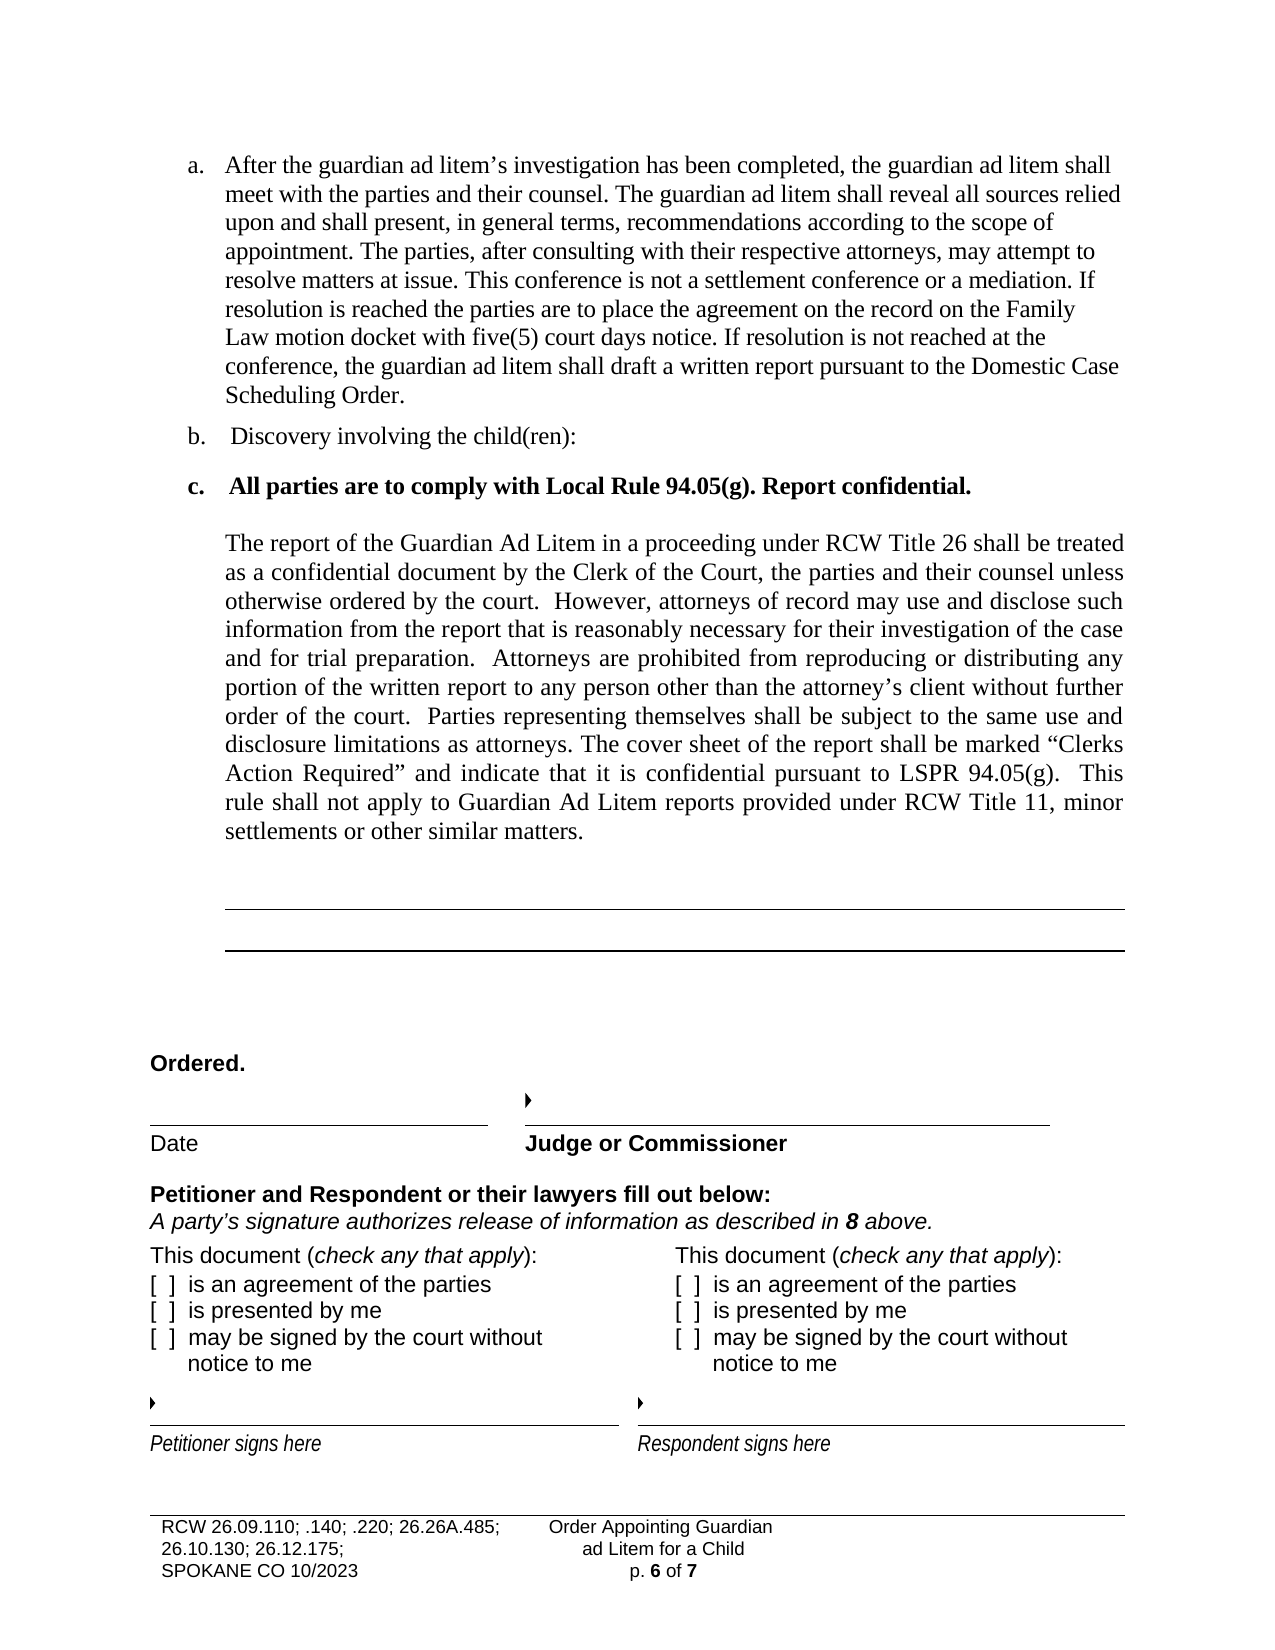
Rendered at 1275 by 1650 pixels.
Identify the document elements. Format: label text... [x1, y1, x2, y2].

text b. Discovery involving the child(ren): [187, 421, 1125, 450]
text Date Judge or Commissioner [150, 1130, 1125, 1156]
text Petitioner signs here Respondent signs here [150, 1430, 1125, 1456]
text Petitioner and Respondent or their lawyers fill out below: A party’s signature authorizes release of information as described in 8 above. [150, 1181, 1125, 1234]
text The report of the Guardian Ad Litem in a proceeding under RCW Title 26 shall be treated as a confidential document by the Clerk of the Court, the parties and their counsel unless otherwise ordered by the court. However, attorneys of record may use and disclose such information from the report that is reasonably necessary for their investigation of the case and for trial preparation. Attorneys are prohibited from reproducing or distributing any portion of the written report to any person other than the attorney’s client without further order of the court. Parties representing themselves shall be subject to the same use and disclosure limitations as attorneys. The cover sheet of the report shall be marked “Clerks Action Required” and indicate that it is confidential pursuant to LSPR 94.05(g). This rule shall not apply to Guardian Ad Litem reports provided under RCW Title 11, minor settlements or other similar matters. [225, 528, 1125, 844]
text Ordered. [150, 1050, 1125, 1076]
text notice to me notice to me [150, 1350, 1125, 1376]
text [ ] is an agreement of the parties [ ] is an agreement of the parties [150, 1271, 1125, 1297]
list After the guardian ad litem’s investigation has been completed, the guardian ad litem shall meet with the parties and their counsel. The guardian ad litem shall reveal all sources relied upon and shall present, in general terms, recommendations according to the scope of appointment. The parties, after consulting with their respective attorneys, may attempt to resolve matters at issue. This conference is not a settlement conference or a mediation. If resolution is reached the parties are to place the agreement on the record on the Family Law motion docket with five(5) court days notice. If resolution is not reached at the conference, the guardian ad litem shall draft a written report pursuant to the Domestic Case Scheduling Order. [187, 150, 1125, 409]
list c. All parties are to comply with Local Rule 94.05(g). Report confidential. [187, 471, 1125, 499]
text [ ] is presented by me [ ] is presented by me [150, 1297, 1125, 1323]
text This document (check any that apply): This document (check any that apply): [150, 1242, 1125, 1269]
text [ ] may be signed by the court without [ ] may be signed by the court without [150, 1323, 1125, 1350]
